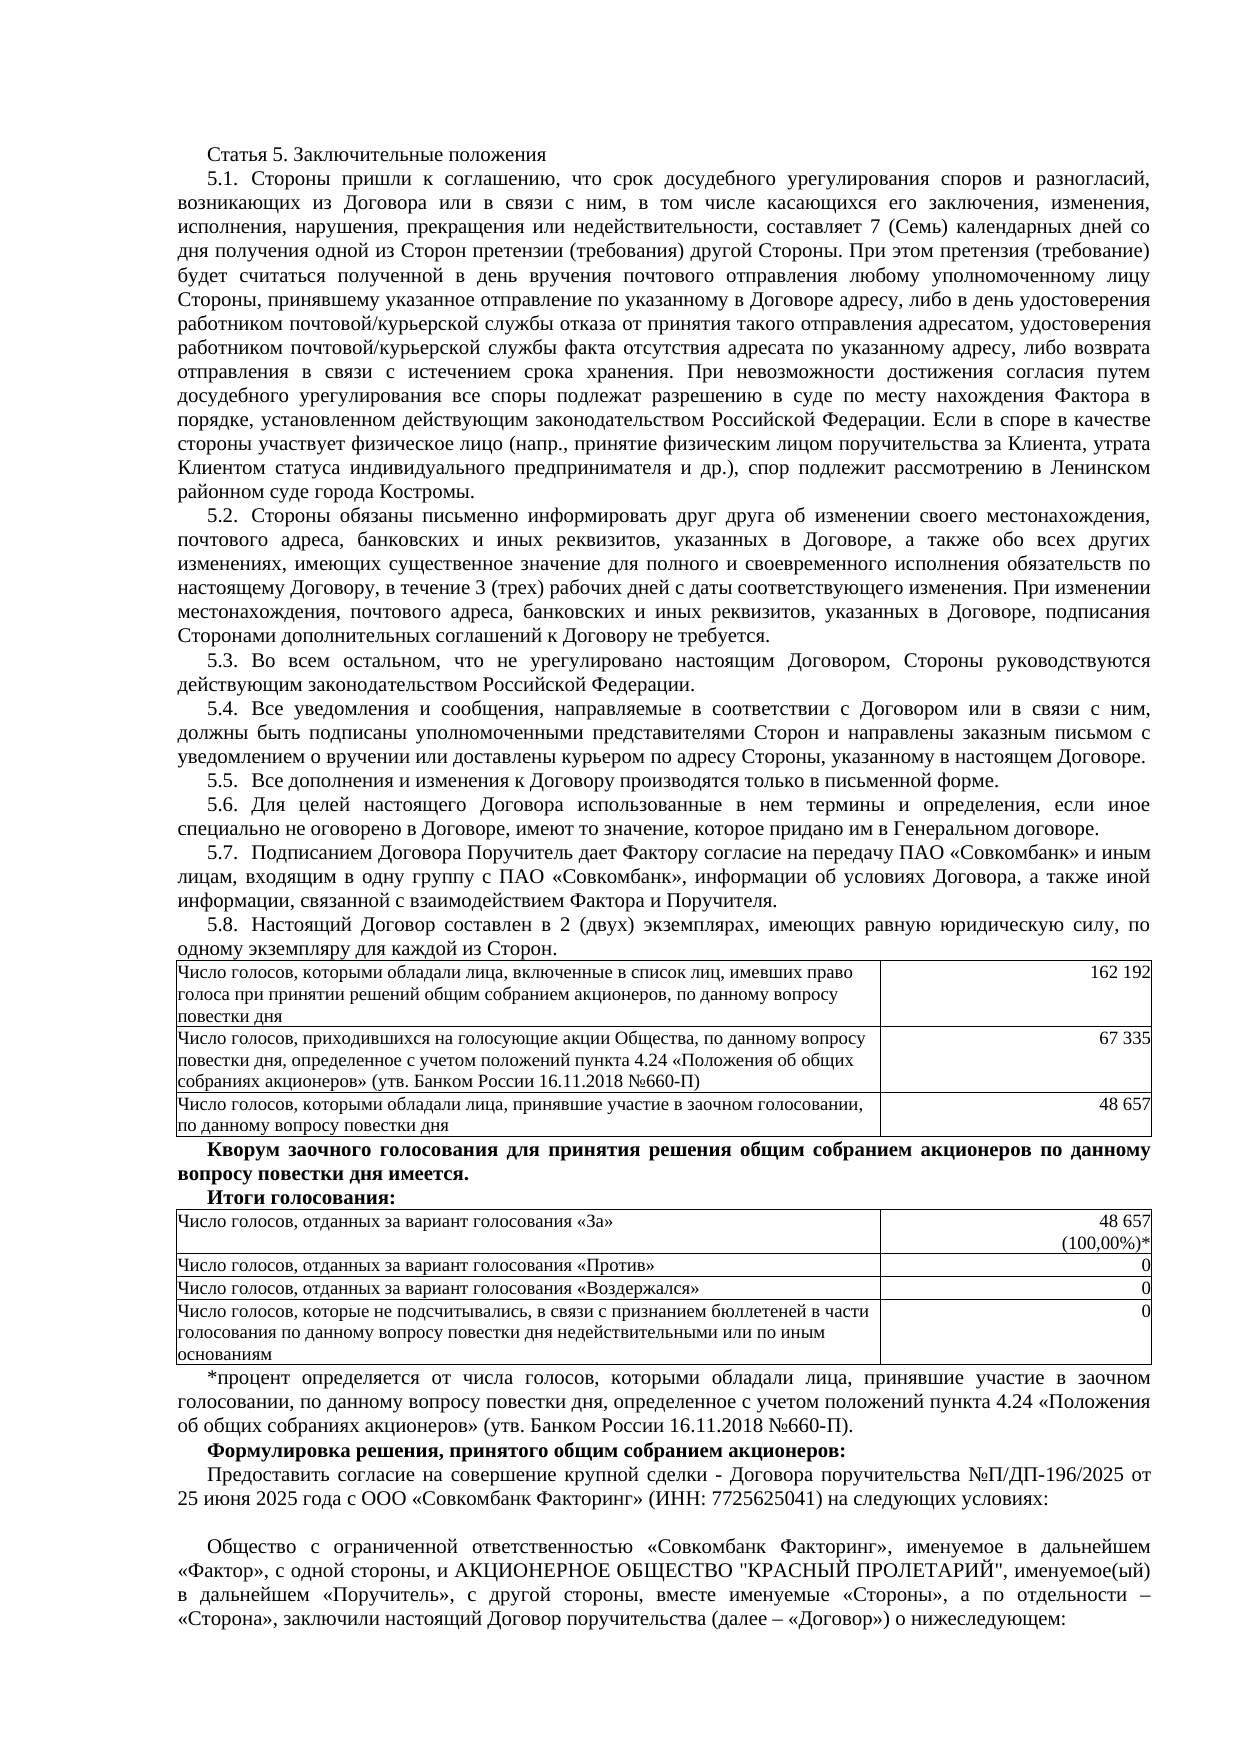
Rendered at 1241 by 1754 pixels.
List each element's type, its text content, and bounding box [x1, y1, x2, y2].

text Предоставить согласие на совершение крупной сделки - Договора поручительства №П/ДП-196/2025 от 25 июня 2025 года с ООО «Совкомбанк Факторинг» (ИНН: 7725625041) на следующих условиях: [177, 1462, 1152, 1510]
text 5.3. Во всем остальном, что не урегулировано настоящим Договором, Стороны руководствуются действующим законодательством Российской Федерации. [177, 647, 1152, 696]
text Итоги голосования: [177, 1185, 1152, 1209]
table_header 162 192 [881, 961, 1151, 1026]
text Статья 5. Заключительные положения [177, 142, 1152, 166]
table_cell Число голосов, которые не подсчитывались, в связи с признанием бюллетеней в части голосования по данному вопросу повестки дня недействительными или по иным основаниям [177, 1300, 880, 1364]
table_cell 67 335 [881, 1027, 1151, 1092]
table_header Число голосов, отданных за вариант голосования «За» [177, 1210, 880, 1253]
table_cell 48 657 [881, 1093, 1151, 1136]
text 5.4. Все уведомления и сообщения, направляемые в соответствии с Договором или в связи с ним, должны быть подписаны уполномоченными представителями Сторон и направлены заказным письмом с уведомлением о вручении или доставлены курьером по адресу Стороны, указанному в настоящем Договоре. [177, 696, 1152, 768]
table_header 48 657 (100,00%)* [881, 1210, 1151, 1253]
text Формулировка решения, принятого общим собранием акционеров: [177, 1437, 1152, 1462]
table_cell Число голосов, отданных за вариант голосования «Против» [177, 1254, 880, 1276]
table_cell Число голосов, отданных за вариант голосования «Воздержался» [177, 1277, 880, 1298]
table_cell 0 [881, 1254, 1151, 1276]
text 5.2. Стороны обязаны письменно информировать друг друга об изменении своего местонахождения, почтового адреса, банковских и иных реквизитов, указанных в Договоре, а также обо всех других изменениях, имеющих существенное значение для полного и своевременного исполнения обязательств по настоящему Договору, в течение 3 (трех) рабочих дней с даты соответствующего изменения. При изменении местонахождения, почтового адреса, банковских и иных реквизитов, указанных в Договоре, подписания Сторонами дополнительных соглашений к Договору не требуется. [177, 503, 1152, 647]
table_header Число голосов, которыми обладали лица, включенные в список лиц, имевших право голоса при принятии решений общим собранием акционеров, по данному вопросу повестки дня [177, 961, 880, 1026]
text 5.1. Стороны пришли к соглашению, что срок досудебного урегулирования споров и разногласий, возникающих из Договора или в связи с ним, в том числе касающихся его заключения, изменения, исполнения, нарушения, прекращения или недействительности, составляет 7 (Семь) календарных дней со дня получения одной из Сторон претензии (требования) другой Стороны. При этом претензия (требование) будет считаться полученной в день вручения почтового отправления любому уполномоченному лицу Стороны, принявшему указанное отправление по указанному в Договоре адресу, либо в день удостоверения работником почтовой/курьерской службы отказа от принятия такого отправления адресатом, удостоверения работником почтовой/курьерской службы факта отсутствия адресата по указанному адресу, либо возврата отправления в связи с истечением срока хранения. При невозможности достижения согласия путем досудебного урегулирования все споры подлежат разрешению в суде по месту нахождения Фактора в порядке, установленном действующим законодательством Российской Федерации. Если в споре в качестве стороны участвует физическое лицо (напр., принятие физическим лицом поручительства за Клиента, утрата Клиентом статуса индивидуального предпринимателя и др.), спор подлежит рассмотрению в Ленинском районном суде города Костромы. [177, 166, 1152, 503]
text Общество с ограниченной ответственностью «Совкомбанк Факторинг», именуемое в дальнейшем «Фактор», с одной стороны, и АКЦИОНЕРНОЕ ОБЩЕСТВО "КРАСНЫЙ ПРОЛЕТАРИЙ", именуемое(ый) в дальнейшем «Поручитель», с другой стороны, вместе именуемые «Стороны», а по отдельности – «Сторона», заключили настоящий Договор поручительства (далее – «Договор») о нижеследующем: [177, 1534, 1152, 1630]
table_cell 0 [881, 1277, 1151, 1298]
table_cell 0 [881, 1300, 1151, 1364]
text 5.5. Все дополнения и изменения к Договору производятся только в письменной форме. [177, 768, 1152, 792]
text Кворум заочного голосования для принятия решения общим собранием акционеров по данному вопросу повестки дня имеется. [177, 1137, 1152, 1185]
text 5.6. Для целей настоящего Договора использованные в нем термины и определения, если иное специально не оговорено в Договоре, имеют то значение, которое придано им в Генеральном договоре. [177, 792, 1152, 840]
text *процент определяется от числа голосов, которыми обладали лица, принявшие участие в заочном голосовании, по данному вопросу повестки дня, определенное с учетом положений пункта 4.24 «Положения об общих собраниях акционеров» (утв. Банком России 16.11.2018 №660-П). [177, 1365, 1152, 1437]
table_cell Число голосов, которыми обладали лица, принявшие участие в заочном голосовании, по данному вопросу повестки дня [177, 1093, 880, 1136]
text 5.8. Настоящий Договор составлен в 2 (двух) экземплярах, имеющих равную юридическую силу, по одному экземпляру для каждой из Сторон. [177, 912, 1152, 960]
table_cell Число голосов, приходившихся на голосующие акции Общества, по данному вопросу повестки дня, определенное с учетом положений пункта 4.24 «Положения об общих собраниях акционеров» (утв. Банком России 16.11.2018 №660-П) [177, 1027, 880, 1092]
text 5.7. Подписанием Договора Поручитель дает Фактору согласие на передачу ПАО «Совкомбанк» и иным лицам, входящим в одну группу с ПАО «Совкомбанк», информации об условиях Договора, а также иной информации, связанной с взаимодействием Фактора и Поручителя. [177, 840, 1152, 912]
